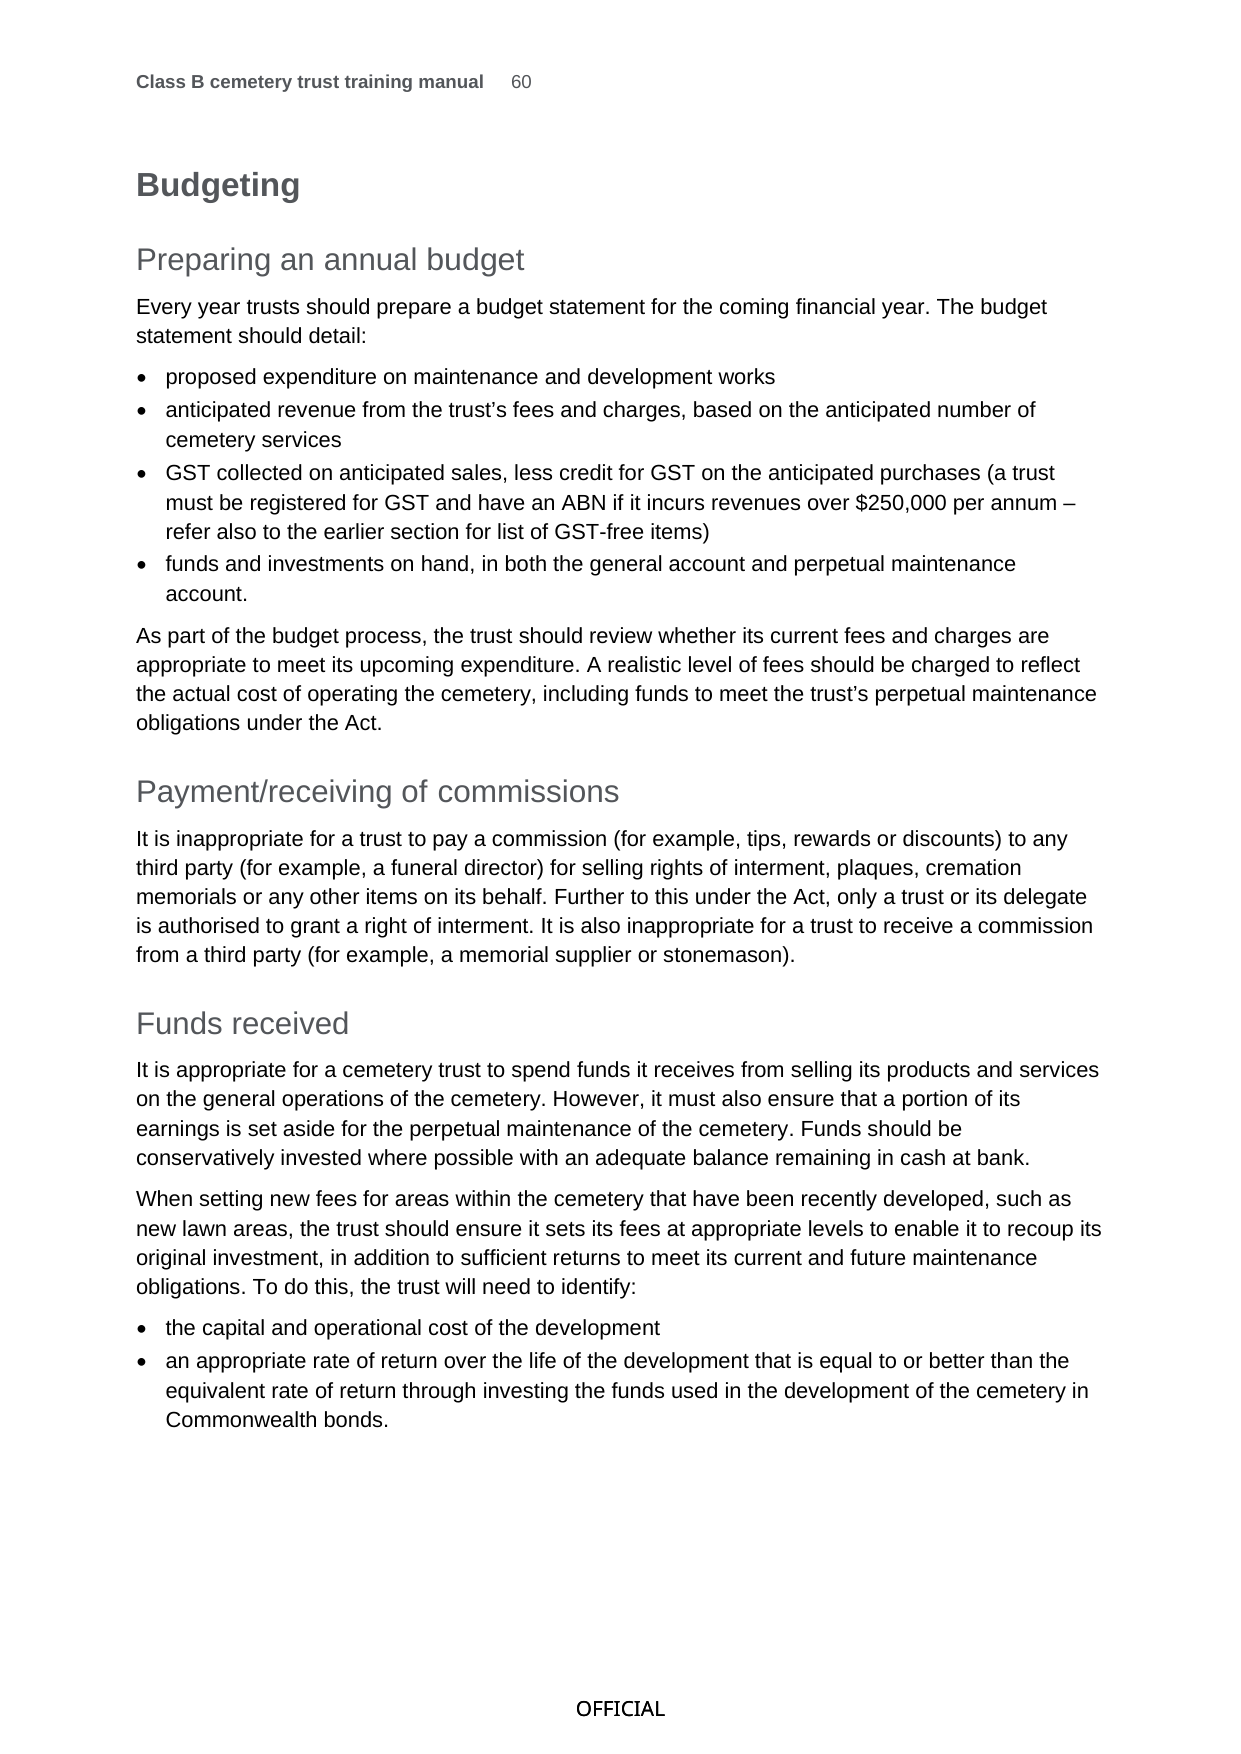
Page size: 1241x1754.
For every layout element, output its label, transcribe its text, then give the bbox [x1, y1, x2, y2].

text As part of the budget process, the trust should review whether its current fees and charges are appropriate to meet its upcoming expenditure. A realistic level of fees should be charged to reﬂect the actual cost of operating the cemetery, including funds to meet the trust’s perpetual maintenance obligations under the Act. [136, 619, 1104, 736]
subtitle Funds received [136, 1005, 1104, 1041]
text the capital and operational cost of the development [136, 1312, 1104, 1341]
text proposed expenditure on maintenance and development works [136, 361, 1104, 390]
text When setting new fees for areas within the cemetery that have been recently developed, such as new lawn areas, the trust should ensure it sets its fees at appropriate levels to enable it to recoup its original investment, in addition to sufﬁcient returns to meet its current and future maintenance obligations. To do this, the trust will need to identify: [136, 1182, 1104, 1299]
text It is inappropriate for a trust to pay a commission (for example, tips, rewards or discounts) to any third party (for example, a funeral director) for selling rights of interment, plaques, cremation memorials or any other items on its behalf. Further to this under the Act, only a trust or its delegate is authorised to grant a right of interment. It is also inappropriate for a trust to receive a commission from a third party (for example, a memorial supplier or stonemason). [136, 821, 1104, 967]
text an appropriate rate of return over the life of the development that is equal to or better than the equivalent rate of return through investing the funds used in the development of the cemetery in Commonwealth bonds. [136, 1345, 1104, 1432]
subtitle Budgeting [136, 165, 1104, 204]
text anticipated revenue from the trust’s fees and charges, based on the anticipated number of cemetery services [136, 394, 1104, 452]
subtitle Payment/receiving of commissions [136, 773, 1104, 809]
text Every year trusts should prepare a budget statement for the coming ﬁnancial year. The budget statement should detail: [136, 290, 1104, 348]
subtitle Preparing an annual budget [136, 241, 1104, 277]
text GST collected on anticipated sales, less credit for GST on the anticipated purchases (a trust must be registered for GST and have an ABN if it incurs revenues over $250,000 per annum – refer also to the earlier section for list of GST-free items) [136, 456, 1104, 544]
text funds and investments on hand, in both the general account and perpetual maintenance account. [136, 548, 1104, 606]
text It is appropriate for a cemetery trust to spend funds it receives from selling its products and services on the general operations of the cemetery. However, it must also ensure that a portion of its earnings is set aside for the perpetual maintenance of the cemetery. Funds should be conservatively invested where possible with an adequate balance remaining in cash at bank. [136, 1053, 1104, 1170]
